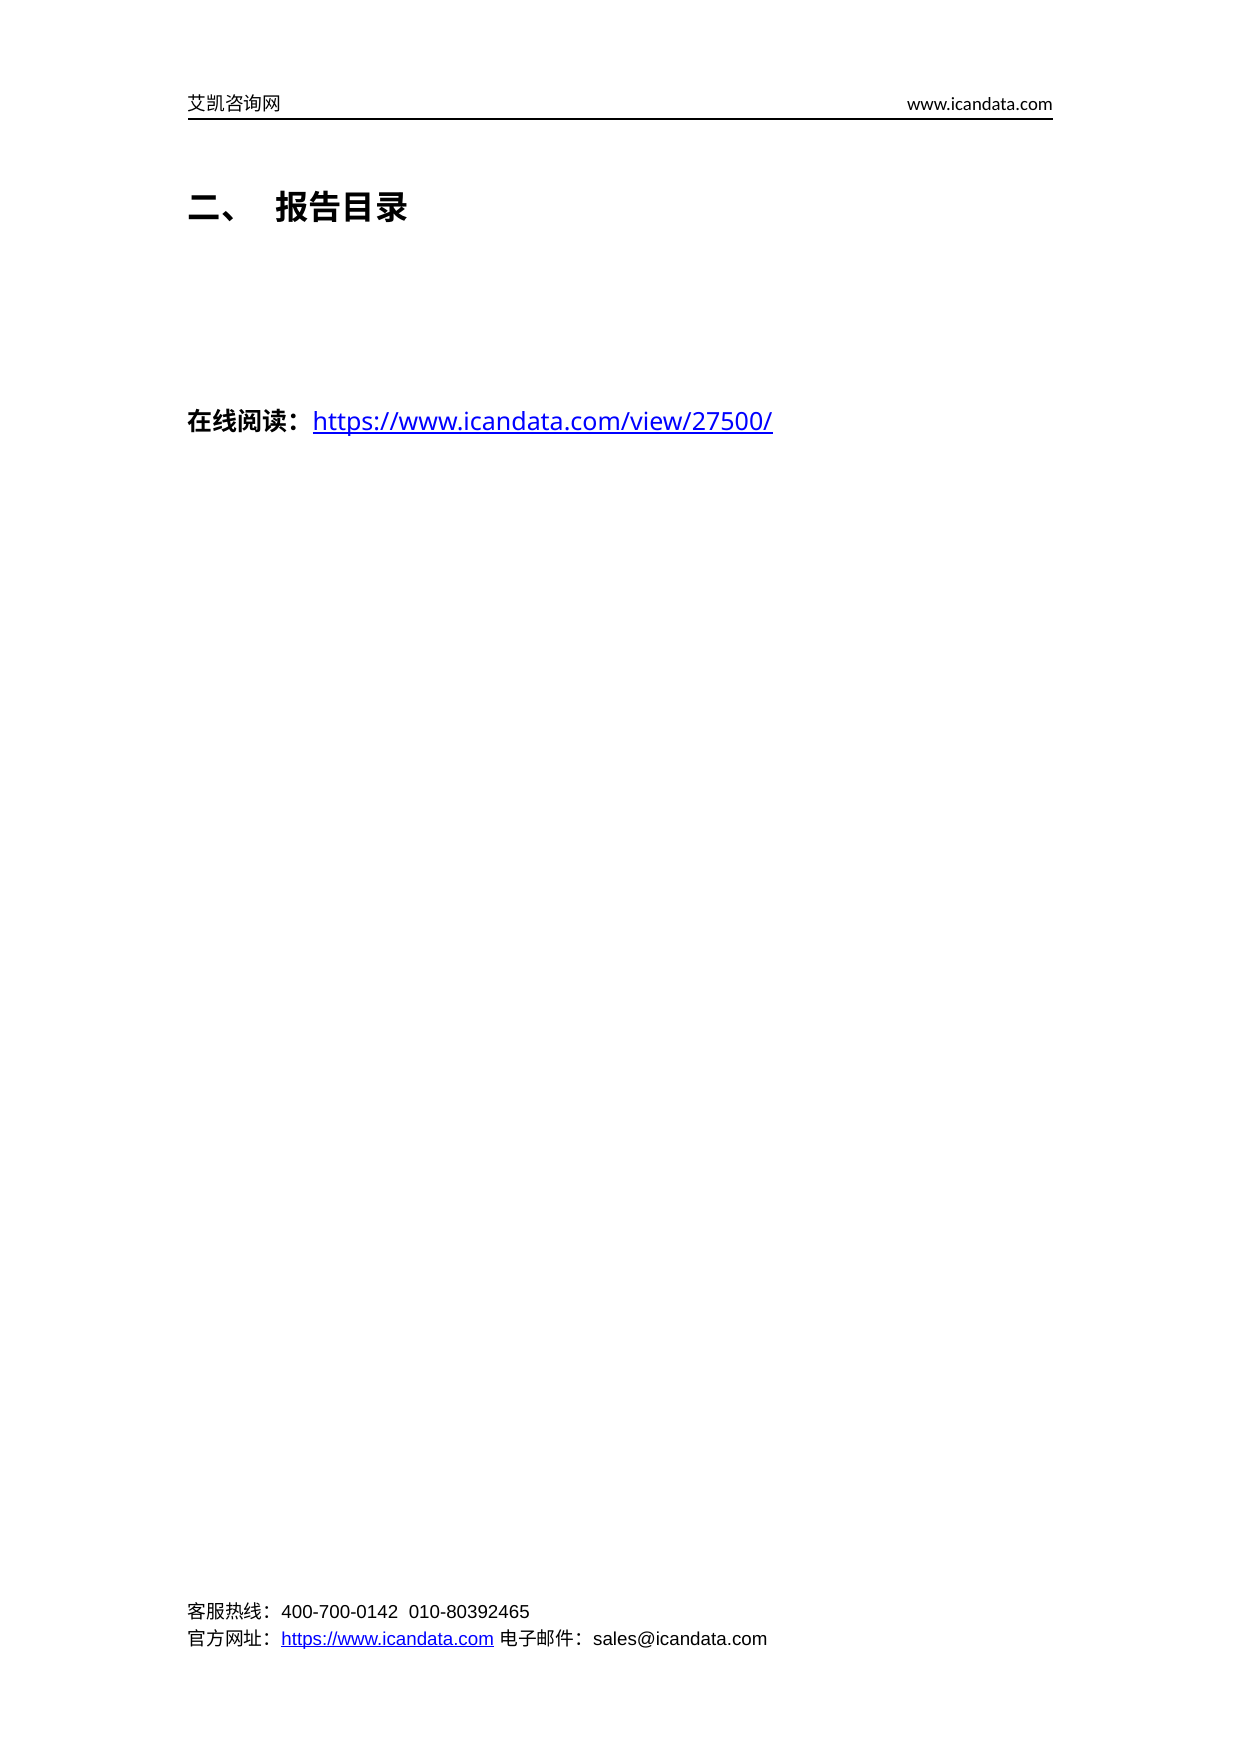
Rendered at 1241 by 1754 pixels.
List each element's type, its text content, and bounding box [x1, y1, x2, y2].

subtitle 报告目录 [187, 172, 1053, 237]
text 在线阅读：https://www.icandata.com/view/27500/ [187, 387, 1053, 452]
